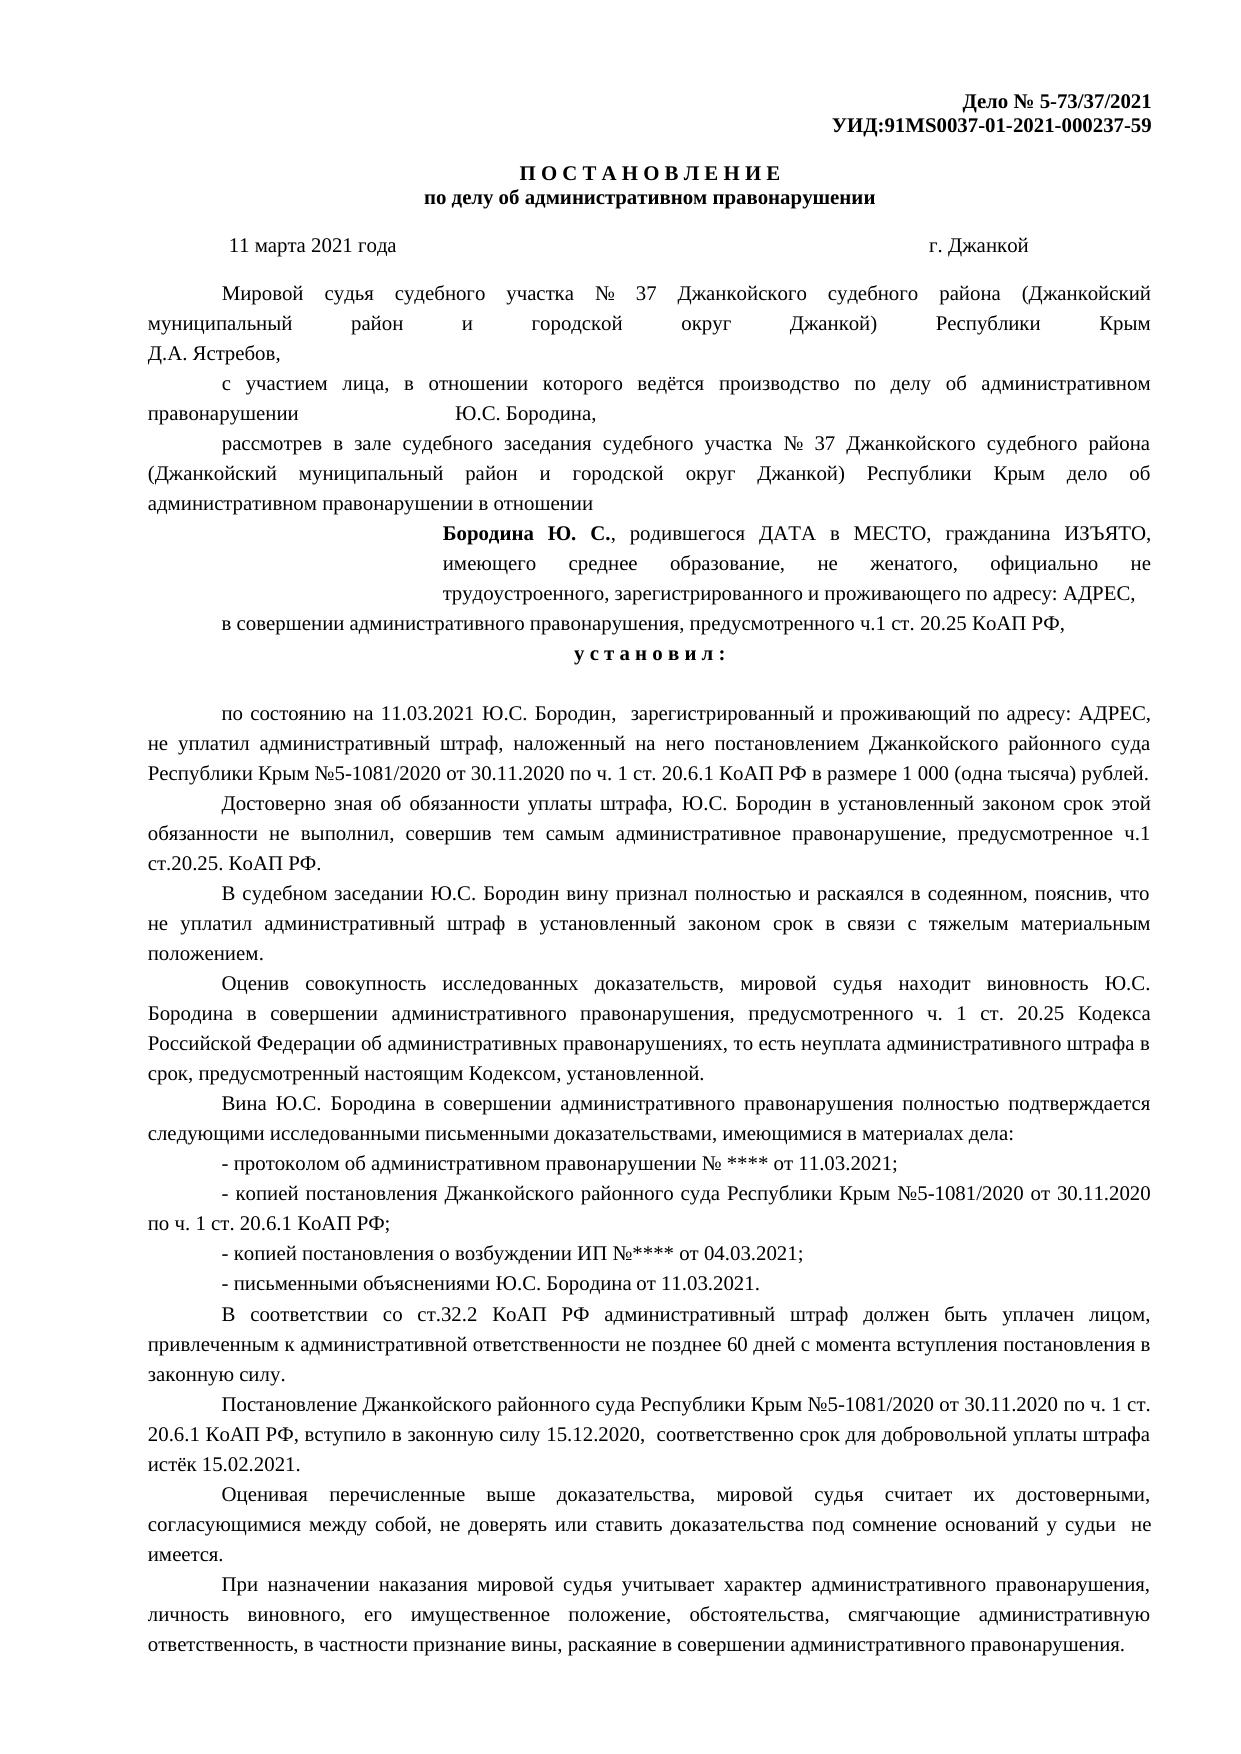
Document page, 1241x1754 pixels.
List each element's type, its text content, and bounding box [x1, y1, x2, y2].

text При назначении наказания мировой судья учитывает характер административного правонарушения, личность виновного, его имущественное положение, обстоятельства, смягчающие административную ответственность, в частности признание вины, раскаяние в совершении административного правонарушения. [148, 1572, 1152, 1656]
text по делу об административном правонарушении [148, 185, 1152, 209]
text Постановление Джанкойского районного суда Республики Крым №5-1081/2020 от 30.11.2020 по ч. 1 ст. 20.6.1 КоАП РФ, вступило в законную силу 15.12.2020, соответственно срок для добровольной уплаты штрафа истёк 15.02.2021. [148, 1392, 1152, 1476]
subtitle В судебном заседании Ю.С. Бородин вину признал полностью и раскаялся в содеянном, пояснив, что не уплатил административный штраф в установленный законом срок в связи с тяжелым материальным положением. [148, 881, 1152, 965]
text - копией постановления о возбуждении ИП №**** от 04.03.2021; [148, 1241, 1152, 1265]
text В соответствии со ст.32.2 КоАП РФ административный штраф должен быть уплачен лицом, привлеченным к административной ответственности не позднее 60 дней с момента вступления постановления в законную силу. [148, 1302, 1152, 1386]
text Оценив совокупность исследованных доказательств, мировой судья находит виновность Ю.С. Бородина в совершении административного правонарушения, предусмотренного ч. 1 ст. 20.25 Кодекса Российской Федерации об административных правонарушениях, то есть неуплата административного штрафа в срок, предусмотренный настоящим Кодексом, установленной. [148, 971, 1152, 1085]
text в совершении административного правонарушения, предусмотренного ч.1 ст. 20.25 КоАП РФ, [148, 611, 1152, 635]
text - копией постановления Джанкойского районного суда Республики Крым №5-1081/2020 от 30.11.2020 по ч. 1 ст. 20.6.1 КоАП РФ; [148, 1181, 1152, 1235]
text по состоянию на 11.03.2021 Ю.С. Бородин, зарегистрированный и проживающий по адресу: АДРЕС, не уплатил административный штраф, наложенный на него постановлением Джанкойского районного суда Республики Крым №5-1081/2020 от 30.11.2020 по ч. 1 ст. 20.6.1 КоАП РФ в размере 1 000 (одна тысяча) рублей. [148, 701, 1152, 785]
text - протоколом об административном правонарушении № **** от 11.03.2021; [148, 1151, 1152, 1175]
text с участием лица, в отношении которого ведётся производство по делу об административном правонарушении Ю.С. Бородина, [148, 371, 1152, 425]
text 11 марта 2021 года г. Джанкой [148, 233, 1152, 257]
text П О С Т А Н О В Л Е Н И Е [148, 161, 1152, 185]
text Дело № 5-73/37/2021 [148, 89, 1152, 113]
text Мировой судья судебного участка № 37 Джанкойского судебного района (Джанкойский муниципальный район и городской округ Джанкой) Республики Крым Д.А. Ястребов, [148, 281, 1152, 365]
text Вина Ю.С. Бородина в совершении административного правонарушения полностью подтверждается следующими исследованными письменными доказательствами, имеющимися в материалах дела: [148, 1091, 1152, 1145]
text УИД:91MS0037-01-2021-000237-59 [148, 113, 1152, 137]
text Достоверно зная об обязанности уплаты штрафа, Ю.С. Бородин в установленный законом срок этой обязанности не выполнил, совершив тем самым административное правонарушение, предусмотренное ч.1 ст.20.25. КоАП РФ. [148, 791, 1152, 875]
text Бородина Ю. С., родившегося ДАТА в МЕСТО, гражданина ИЗЪЯТО, имеющего среднее образование, не женатого, официально не трудоустроенного, зарегистрированного и проживающего по адресу: АДРЕС, [443, 521, 1152, 605]
text - письменными объяснениями Ю.С. Бородина от 11.03.2021. [148, 1271, 1152, 1295]
text рассмотрев в зале судебного заседания судебного участка № 37 Джанкойского судебного района (Джанкойский муниципальный район и городской округ Джанкой) Республики Крым дело об административном правонарушении в отношении [148, 431, 1152, 515]
text у с т а н о в и л : [148, 641, 1152, 665]
text Оценивая перечисленные выше доказательства, мировой судья считает их достоверными, согласующимися между собой, не доверять или ставить доказательства под сомнение оснований у судьи не имеется. [148, 1482, 1152, 1566]
